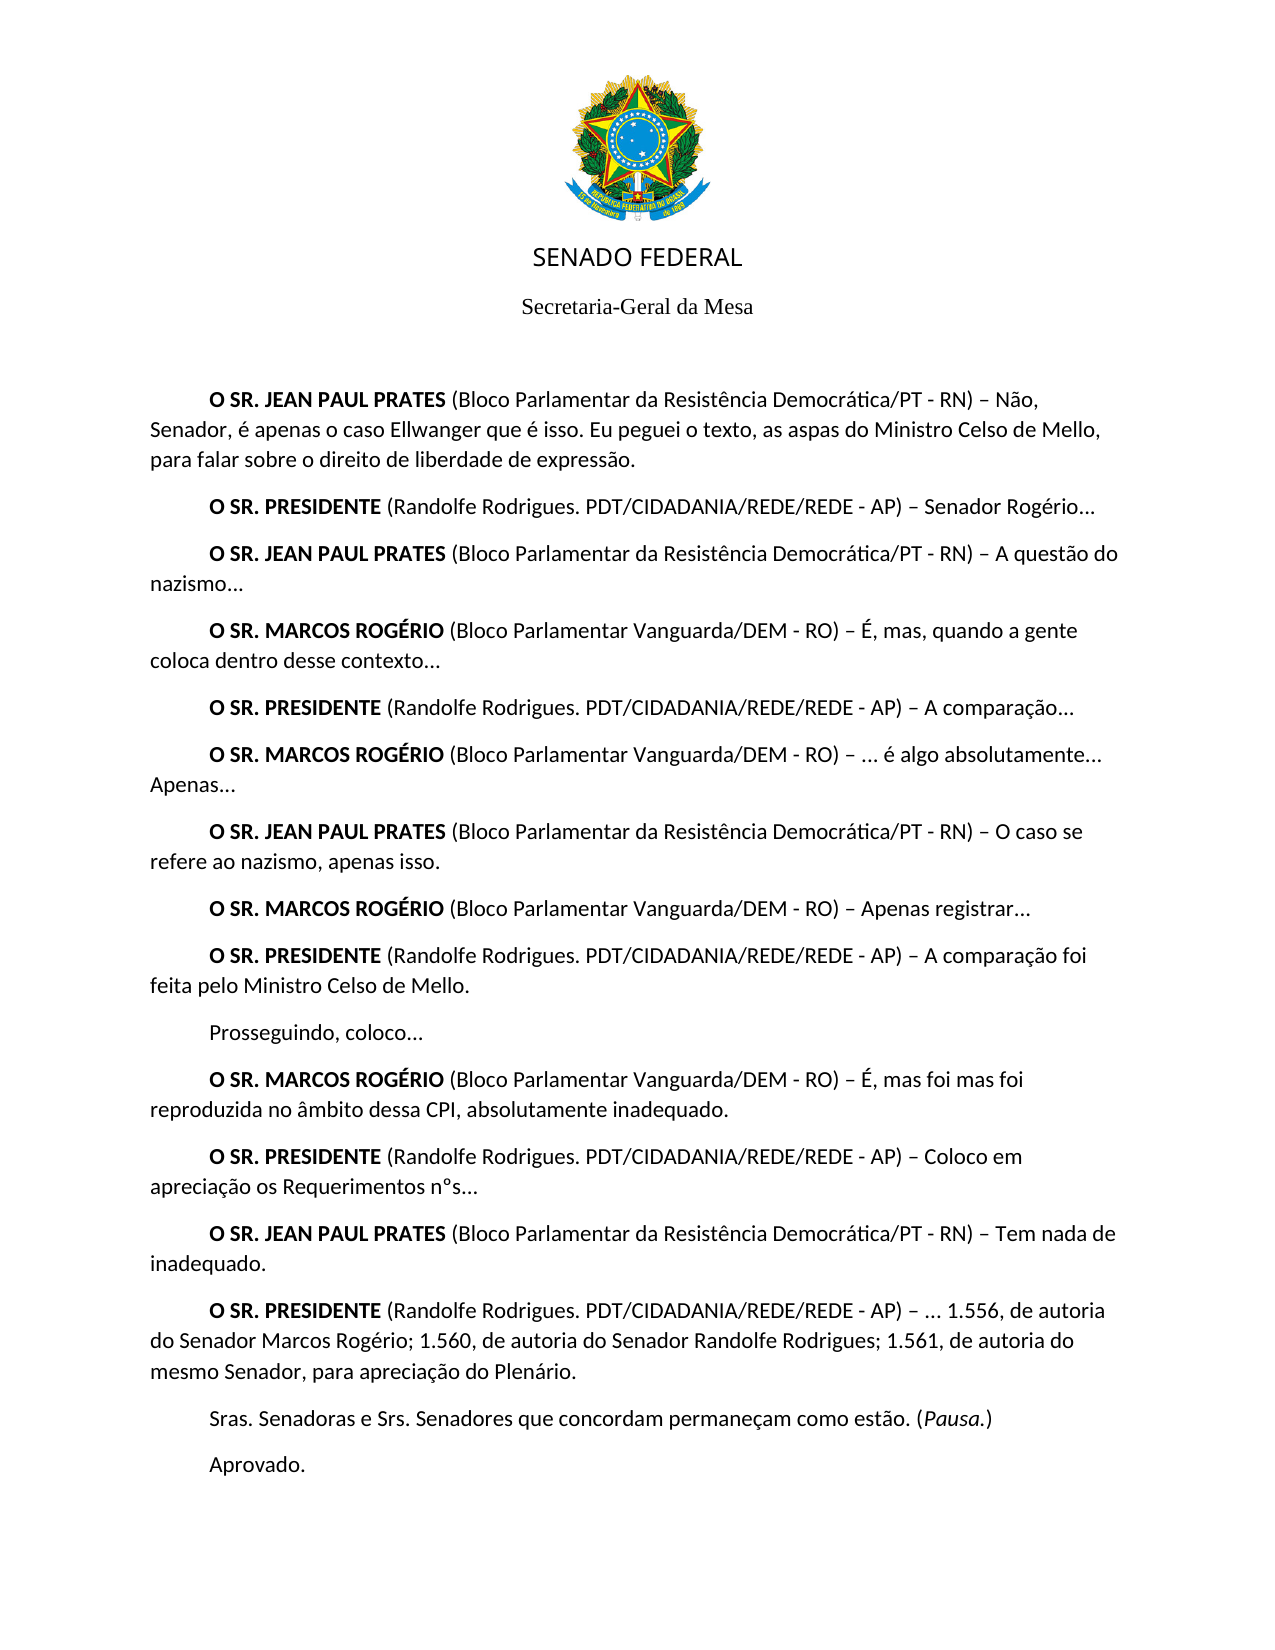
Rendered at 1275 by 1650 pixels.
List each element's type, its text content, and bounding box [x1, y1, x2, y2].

text O SR. MARCOS ROGÉRIO (Bloco Parlamentar Vanguarda/DEM - RO) – Apenas registrar... [150, 894, 1125, 922]
text O SR. JEAN PAUL PRATES (Bloco Parlamentar da Resistência Democrática/PT - RN) – Não, Senador, é apenas o caso Ellwanger que é isso. Eu peguei o texto, as aspas do Ministro Celso de Mello, para falar sobre o direito de liberdade de expressão. [150, 385, 1125, 473]
text O SR. MARCOS ROGÉRIO (Bloco Parlamentar Vanguarda/DEM - RO) – ... é algo absolutamente... Apenas... [150, 740, 1125, 798]
text O SR. MARCOS ROGÉRIO (Bloco Parlamentar Vanguarda/DEM - RO) – É, mas foi mas foi reproduzida no âmbito dessa CPI, absolutamente inadequado. [150, 1065, 1125, 1123]
text O SR. PRESIDENTE (Randolfe Rodrigues. PDT/CIDADANIA/REDE/REDE - AP) – A comparação foi feita pelo Ministro Celso de Mello. [150, 941, 1125, 999]
text O SR. PRESIDENTE (Randolfe Rodrigues. PDT/CIDADANIA/REDE/REDE - AP) – Coloco em apreciação os Requerimentos nºs... [150, 1142, 1125, 1201]
text O SR. PRESIDENTE (Randolfe Rodrigues. PDT/CIDADANIA/REDE/REDE - AP) – A comparação... [150, 693, 1125, 721]
picture [564, 75, 711, 221]
text O SR. JEAN PAUL PRATES (Bloco Parlamentar da Resistência Democrática/PT - RN) – O caso se refere ao nazismo, apenas isso. [150, 817, 1125, 876]
text O SR. PRESIDENTE (Randolfe Rodrigues. PDT/CIDADANIA/REDE/REDE - AP) – Senador Rogério... [150, 492, 1125, 520]
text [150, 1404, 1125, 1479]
text O SR. PRESIDENTE (Randolfe Rodrigues. PDT/CIDADANIA/REDE/REDE - AP) – ... 1.556, de autoria do Senador Marcos Rogério; 1.560, de autoria do Senador Randolfe Rodrigues; 1.561, de autoria do mesmo Senador, para apreciação do Plenário. [150, 1296, 1125, 1385]
text O SR. JEAN PAUL PRATES (Bloco Parlamentar da Resistência Democrática/PT - RN) – A questão do nazismo... [150, 539, 1125, 597]
text O SR. MARCOS ROGÉRIO (Bloco Parlamentar Vanguarda/DEM - RO) – É, mas, quando a gente coloca dentro desse contexto... [150, 616, 1125, 674]
text O SR. JEAN PAUL PRATES (Bloco Parlamentar da Resistência Democrática/PT - RN) – Tem nada de inadequado. [150, 1219, 1125, 1278]
text Prosseguindo, coloco... [150, 1018, 1125, 1046]
